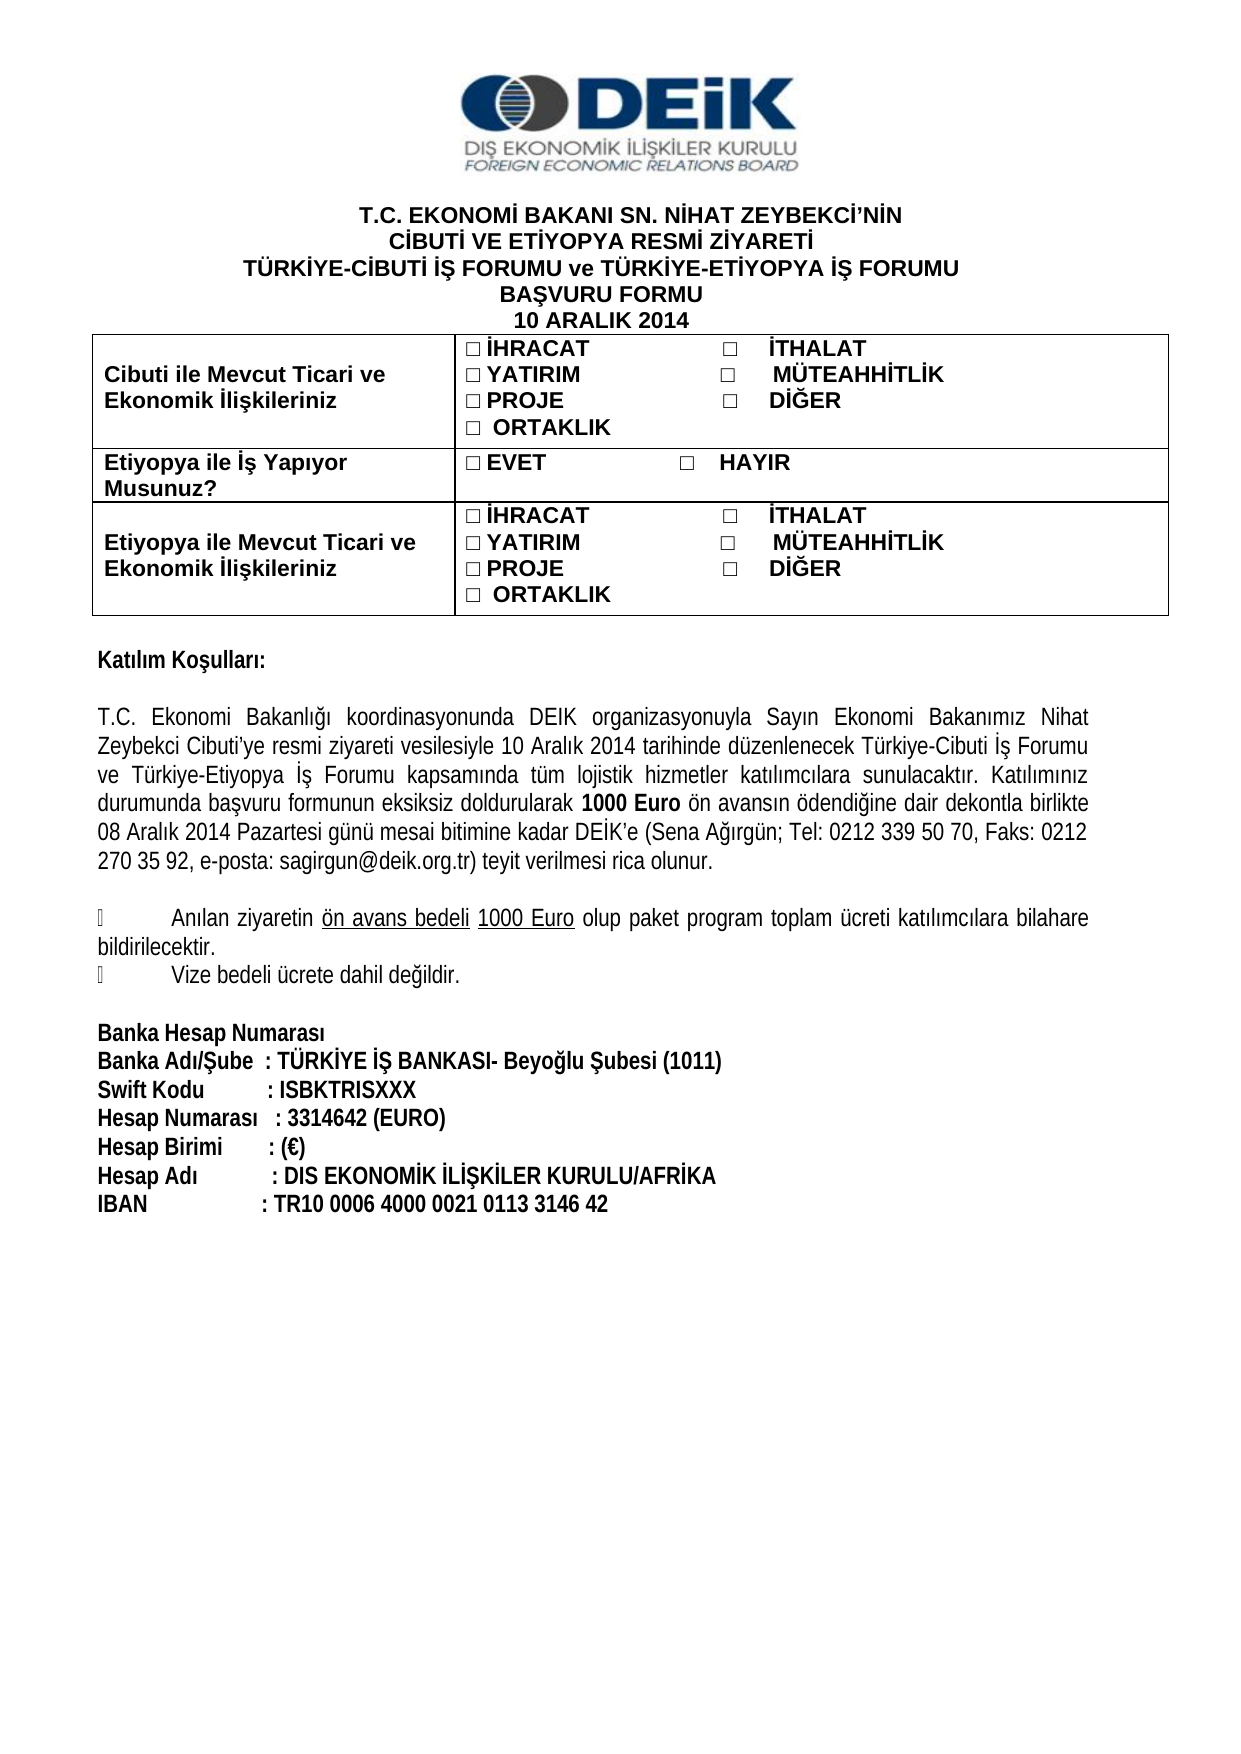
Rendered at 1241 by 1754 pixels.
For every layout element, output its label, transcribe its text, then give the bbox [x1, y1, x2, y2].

table_cell □ İHRACAT □ İTHALAT □ YATIRIM □ MÜTEAHHİTLİK □ PROJE □ DİĞER □ ORTAKLIK [456, 503, 1168, 615]
text Banka Hesap Numarası [97, 1017, 1090, 1046]
text Hesap Birimi : (€) [97, 1132, 1090, 1161]
text IBAN : TR10 0006 4000 0021 0113 3146 42 [97, 1189, 1090, 1218]
table_cell Etiyopya ile Mevcut Ticari ve Ekonomik İlişkileriniz [93, 503, 454, 615]
text  Vize bedeli ücrete dahil değildir. [97, 960, 1090, 989]
text Hesap Numarası : 3314642 (EURO) [97, 1103, 1090, 1132]
text  Anılan ziyaretin ön avans bedeli 1000 Euro olup paket program toplam ücreti katılımcılara bilahare bildirilecektir. [97, 903, 1090, 960]
table_cell □ İHRACAT □ İTHALAT □ YATIRIM □ MÜTEAHHİTLİK □ PROJE □ DİĞER □ ORTAKLIK [456, 335, 1168, 448]
text Hesap Adı : DIS EKONOMİK İLİŞKİLER KURULU/AFRİKA [97, 1161, 1090, 1189]
picture [459, 73, 802, 176]
text Swift Kodu : ISBKTRISXXX [97, 1075, 1090, 1103]
table_cell □ EVET □ HAYIR [456, 449, 1168, 501]
table_cell Cibuti ile Mevcut Ticari ve Ekonomik İlişkileriniz [93, 335, 454, 448]
text T.C. Ekonomi Bakanlığı koordinasyonunda DEIK organizasyonuyla Sayın Ekonomi Bakanımız Nihat Zeybekci Cibuti’ye resmi ziyareti vesilesiyle 10 Aralık 2014 tarihinde düzenlenecek Türkiye-Cibuti İş Forumu ve Türkiye-Etiyopya İş Forumu kapsamında tüm lojistik hizmetler katılımcılara sunulacaktır. Katılımınız durumunda başvuru formunun eksiksiz doldurularak 1000 Euro ön avansın ödendiğine dair dekontla birlikte 08 Aralık 2014 Pazartesi günü mesai bitimine kadar DEİK’e (Sena Ağırgün; Tel: 0212 339 50 70, Faks: 0212 270 35 92, e-posta: sagirgun@deik.org.tr) teyit verilmesi rica olunur. [97, 702, 1090, 874]
text Katılım Koşulları: [97, 645, 1090, 674]
table_cell Etiyopya ile İş Yapıyor Musunuz? [93, 449, 454, 501]
text Banka Adı/Şube : TÜRKİYE İŞ BANKASI- Beyoğlu Şubesi (1011) [97, 1046, 1090, 1075]
